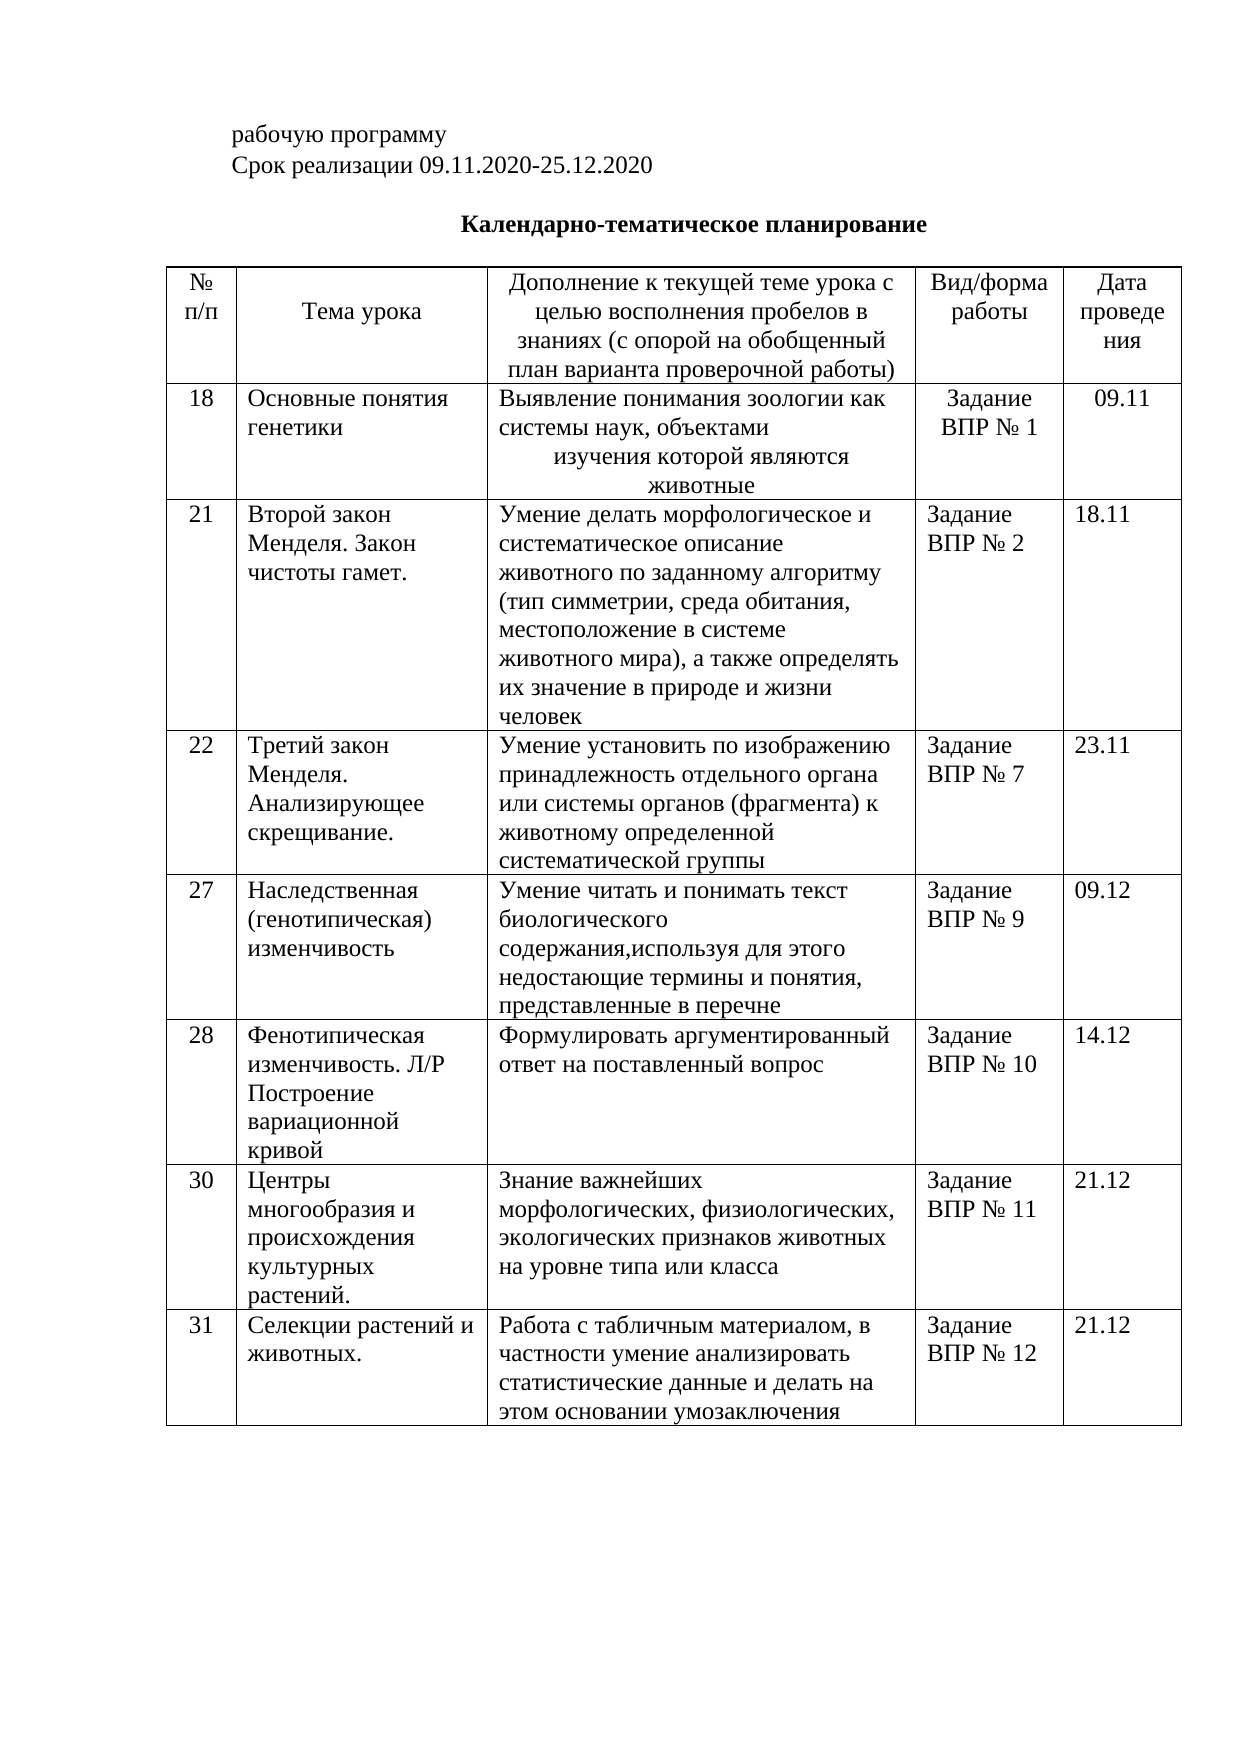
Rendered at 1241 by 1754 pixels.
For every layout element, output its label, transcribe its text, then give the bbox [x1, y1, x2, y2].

table_cell Задание ВПР № 12 [916, 1310, 1063, 1425]
table_cell Задание ВПР № 2 [916, 500, 1063, 729]
table_cell 18.11 [1064, 500, 1181, 729]
table_header № п/п [167, 268, 236, 382]
table_cell Задание ВПР № 11 [916, 1165, 1063, 1309]
table_cell 21.12 [1064, 1310, 1181, 1425]
table_cell Наследственная (генотипическая) изменчивость [237, 875, 487, 1019]
table_cell Второй закон Менделя. Закон чистоты гамет. [237, 500, 487, 729]
table_cell Задание ВПР № 1 [916, 384, 1063, 498]
table_cell 14.12 [1064, 1020, 1181, 1164]
table_cell Формулировать аргументированный ответ на поставленный вопрос [488, 1020, 915, 1164]
table_cell Центры многообразия и происхождения культурных растений. [237, 1165, 487, 1309]
table_cell 30 [167, 1165, 236, 1309]
table_header Тема урока [237, 268, 487, 382]
table_cell Селекции растений и животных. [237, 1310, 487, 1425]
table_cell Задание ВПР № 9 [916, 875, 1063, 1019]
table_cell 09.12 [1064, 875, 1181, 1019]
table_cell 21.12 [1064, 1165, 1181, 1309]
table_cell Умение читать и понимать текст биологического содержания,используя для этого недостающие термины и понятия, представленные в перечне [488, 875, 915, 1019]
table_cell 09.11 [1064, 384, 1181, 498]
table_cell Задание ВПР № 7 [916, 731, 1063, 874]
table_cell 28 [167, 1020, 236, 1164]
table_cell Знание важнейших морфологических, физиологических, экологических признаков животных на уровне типа или класса [488, 1165, 915, 1309]
table_cell 31 [167, 1310, 236, 1425]
table_cell Третий закон Менделя. Анализирующее скрещивание. [237, 731, 487, 874]
table_cell Фенотипическая изменчивость. Л/Р Построение вариационной кривой [237, 1020, 487, 1164]
table_cell 22 [167, 731, 236, 874]
table_cell Задание ВПР № 10 [916, 1020, 1063, 1164]
table_cell Умение установить по изображению принадлежность отдельного органа или системы органов (фрагмента) к животному определенной систематической группы [488, 731, 915, 874]
table_cell Работа с табличным материалом, в частности умение анализировать статистические данные и делать на этом основании умозаключения [488, 1310, 915, 1425]
table_header Дата проведения [1064, 268, 1181, 382]
table_cell 21 [167, 500, 236, 729]
table_header Вид/форма работы [916, 268, 1063, 382]
table_cell 18 [167, 384, 236, 498]
table_cell 23.11 [1064, 731, 1181, 874]
table_cell Умение делать морфологическое и систематическое описание животного по заданному алгоритму (тип симметрии, среда обитания, местоположение в системе животного мира), а также определять их значение в природе и жизни человек [488, 500, 915, 729]
table_cell Выявление понимания зоологии как системы наук, объектами изучения которой являются животные [488, 384, 915, 498]
table_cell 27 [167, 875, 236, 1019]
text Срок реализации 09.11.2020-25.12.2020 [231, 149, 1152, 180]
text рабочую программу [231, 118, 1152, 149]
text Календарно-тематическое планирование [177, 209, 1152, 238]
table_cell Основные понятия генетики [237, 384, 487, 498]
